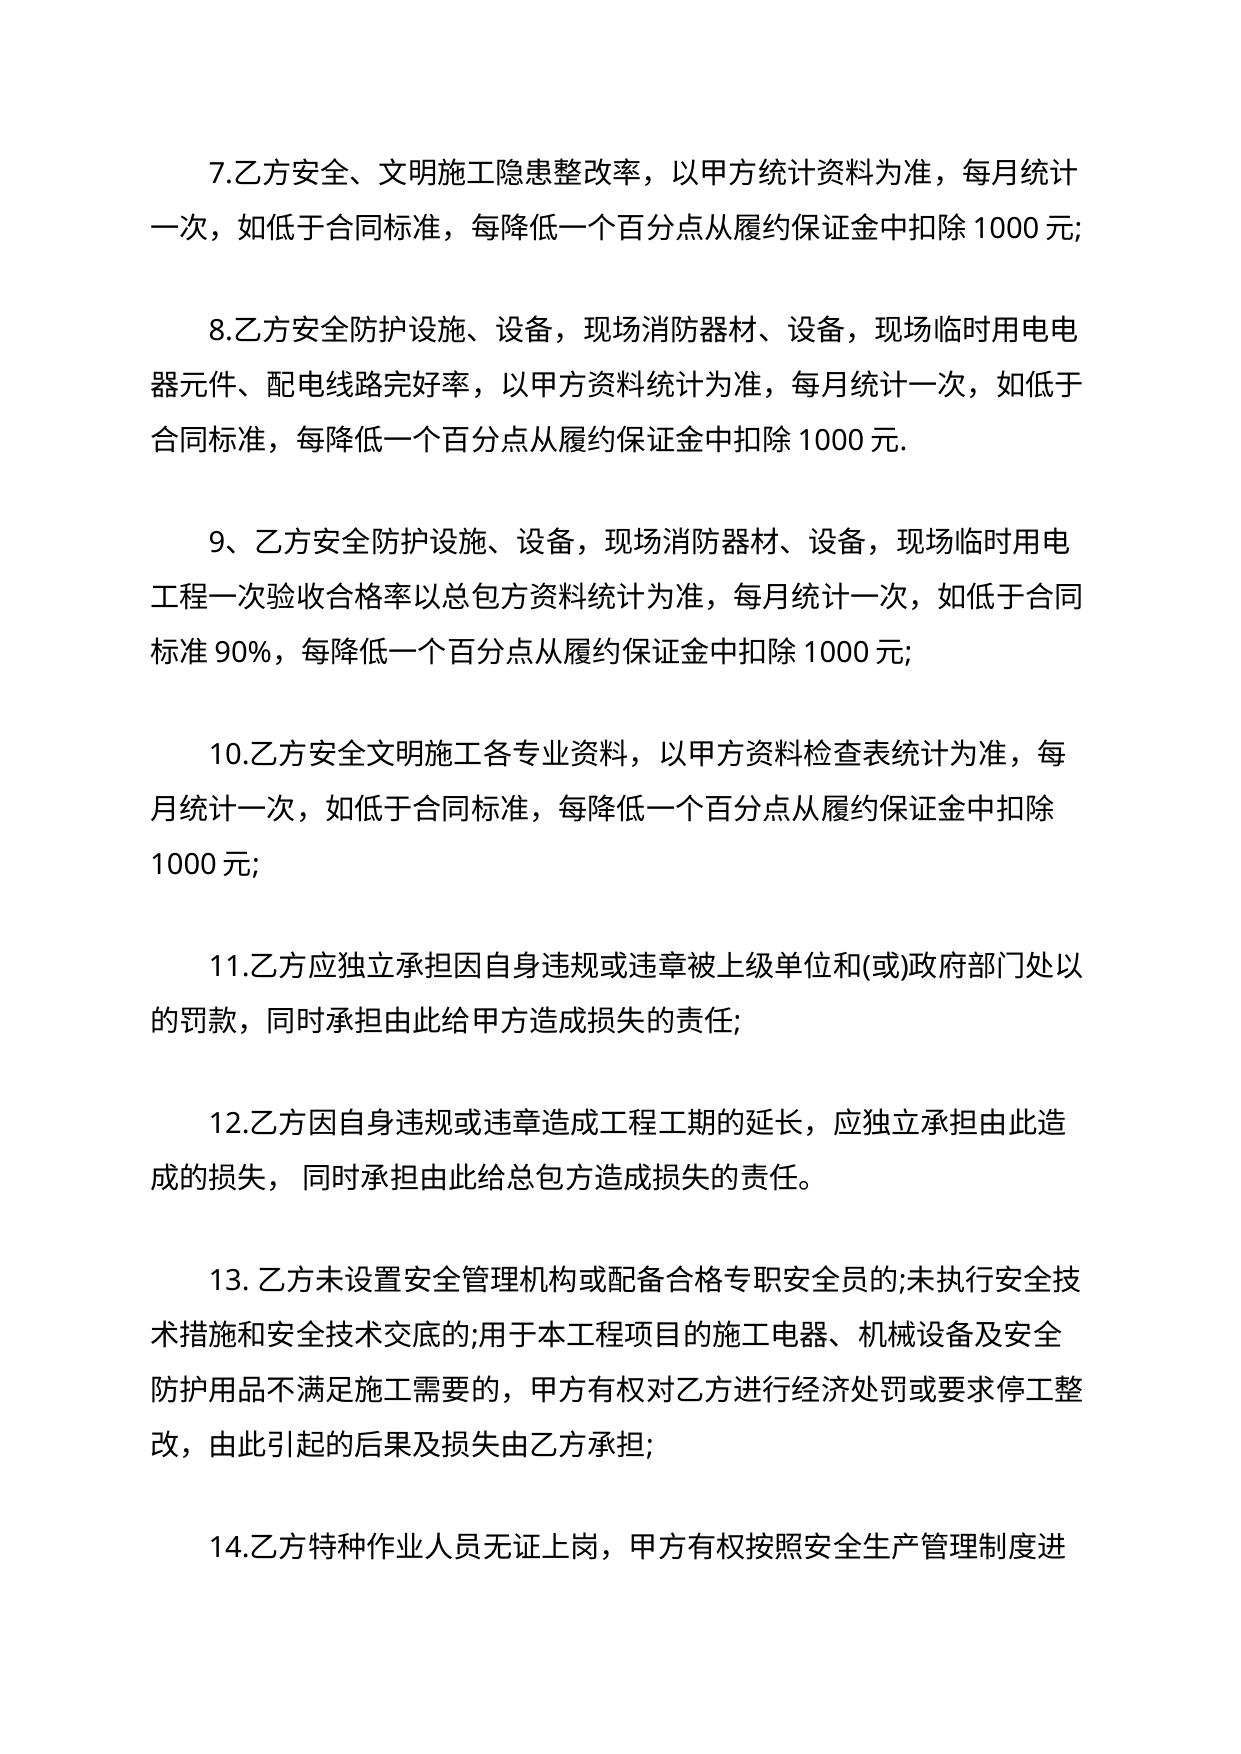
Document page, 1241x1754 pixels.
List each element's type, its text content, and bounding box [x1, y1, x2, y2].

text 7.乙方安全、文明施工隐患整改率，以甲方统计资料为准，每月统计一次，如低于合同标准，每降低一个百分点从履约保证金中扣除1000元; [150, 150, 1090, 247]
text 12.乙方因自身违规或违章造成工程工期的延长，应独立承担由此造成的损失， 同时承担由此给总包方造成损失的责任。 [150, 1099, 1090, 1197]
text 9、乙方安全防护设施、设备，现场消防器材、设备，现场临时用电工程一次验收合格率以总包方资料统计为准，每月统计一次，如低于合同标准90%，每降低一个百分点从履约保证金中扣除1000元; [150, 519, 1090, 671]
text 13. 乙方未设置安全管理机构或配备合格专职安全员的;未执行安全技术措施和安全技术交底的;用于本工程项目的施工电器、机械设备及安全防护用品不满足施工需要的，甲方有权对乙方进行经济处罚或要求停工整改，由此引起的后果及损失由乙方承担; [150, 1256, 1090, 1464]
text 8.乙方安全防护设施、设备，现场消防器材、设备，现场临时用电电器元件、配电线路完好率，以甲方资料统计为准，每月统计一次，如低于合同标准，每降低一个百分点从履约保证金中扣除1000元. [150, 307, 1090, 459]
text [150, 1523, 1090, 1566]
text 10.乙方安全文明施工各专业资料，以甲方资料检查表统计为准，每月统计一次，如低于合同标准，每降低一个百分点从履约保证金中扣除1000元; [150, 731, 1090, 883]
text 11.乙方应独立承担因自身违规或违章被上级单位和(或)政府部门处以的罚款，同时承担由此给甲方造成损失的责任; [150, 943, 1090, 1040]
